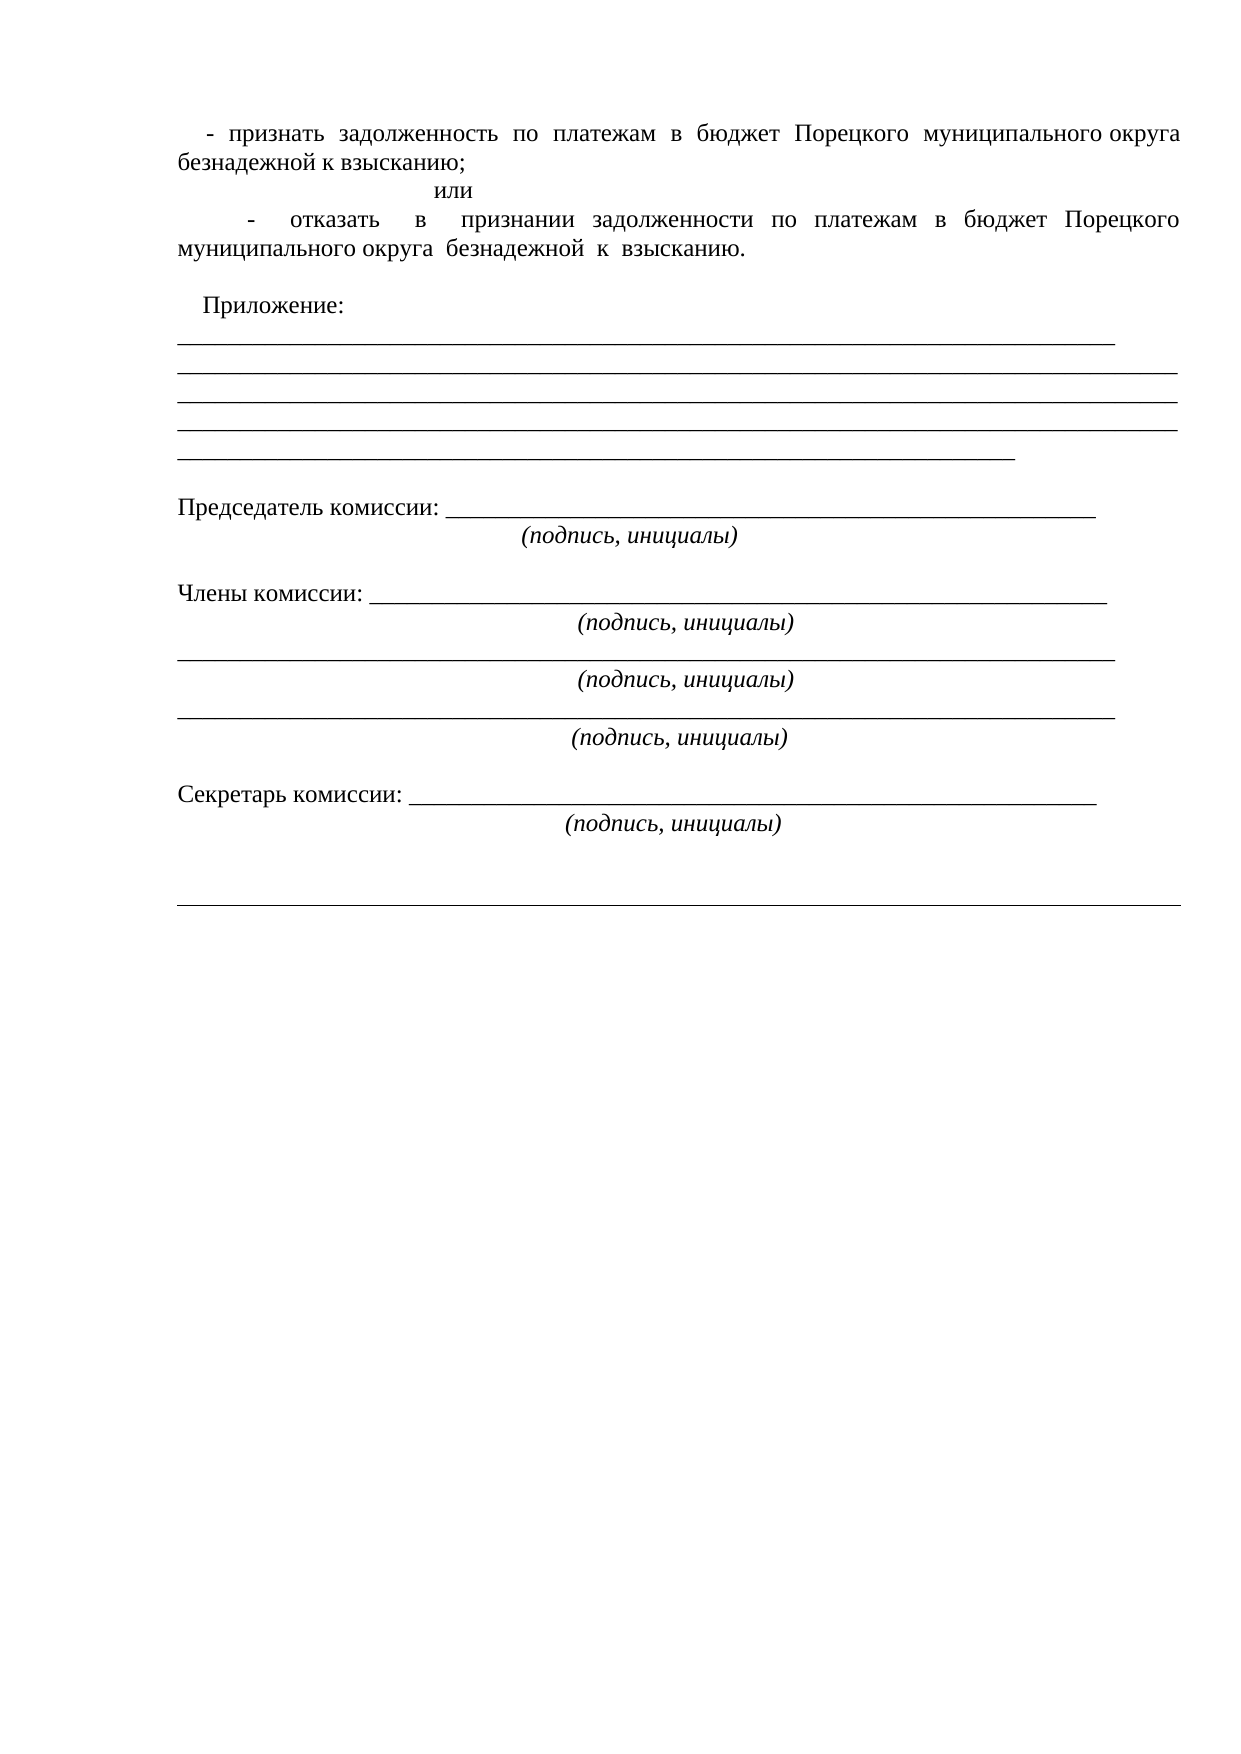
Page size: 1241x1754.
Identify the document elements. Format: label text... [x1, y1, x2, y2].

text - отказать в признании задолженности по платежам в бюджет Порецкого муниципального округа безнадежной к взысканию. [177, 204, 1181, 262]
text Приложение: [177, 291, 1181, 319]
text - признать задолженность по платежам в бюджет Порецкого муниципального округа безнадежной к взысканию; [177, 118, 1181, 176]
text (подпись, инициалы) [177, 607, 1181, 636]
text Секретарь комиссии: _______________________________________________________ [177, 779, 1181, 808]
text или [177, 176, 1181, 204]
text (подпись, инициалы) [177, 521, 1181, 549]
text (подпись, инициалы) [177, 722, 1181, 751]
text ___________________________________________________________________________ [177, 693, 1181, 722]
text Председатель комиссии: ____________________________________________________ [177, 492, 1181, 521]
text ___________________________________________________________________________________________________________________________________________________________________________________________________________________________________________________________________________________________________________________ [177, 348, 1181, 463]
text Члены комиссии: ___________________________________________________________ [177, 578, 1181, 607]
text (подпись, инициалы) [177, 664, 1181, 693]
text ___________________________________________________________________________ [177, 636, 1181, 664]
text ___________________________________________________________________________ [177, 319, 1181, 348]
text (подпись, инициалы) [177, 808, 1181, 837]
